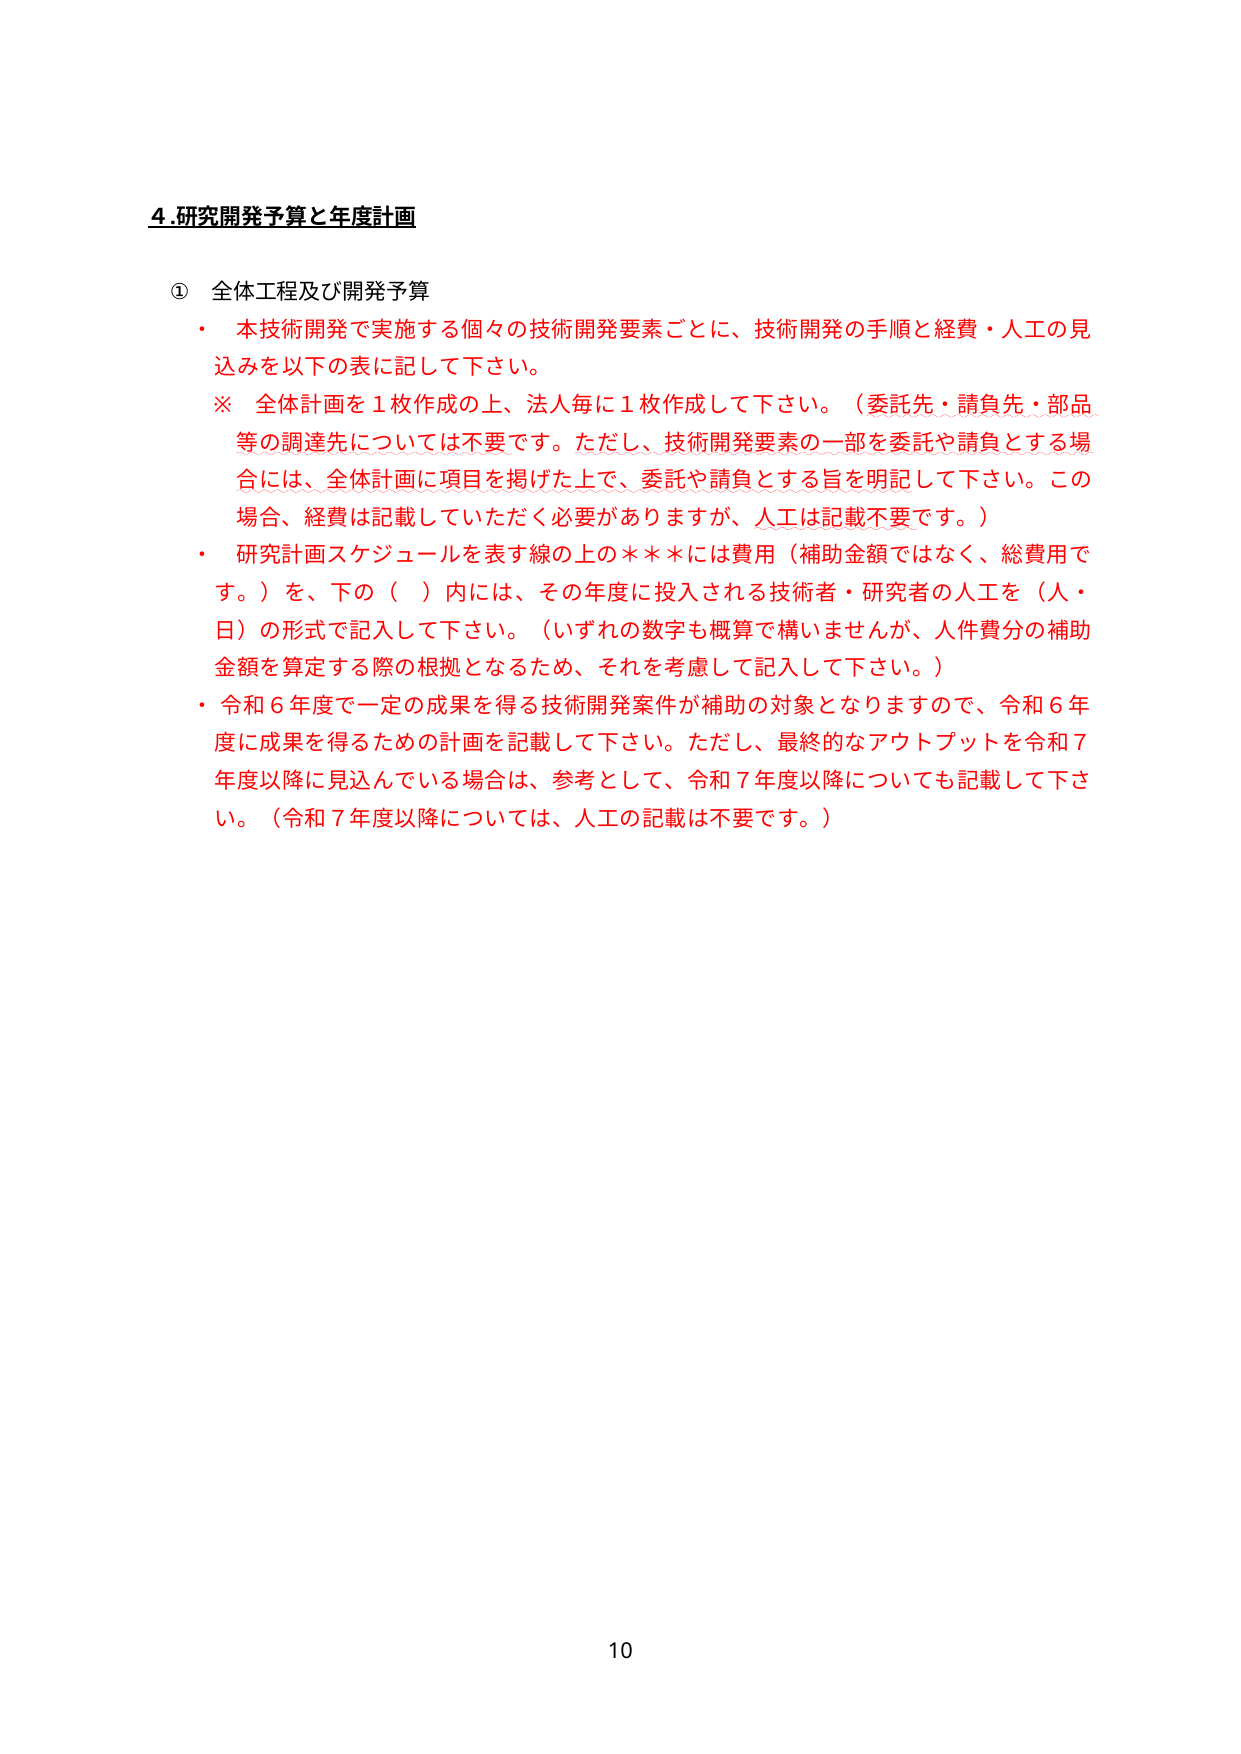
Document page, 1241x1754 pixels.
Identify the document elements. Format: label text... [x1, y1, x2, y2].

text ・ 研究計画スケジュールを表す線の上の＊＊＊には費用（補助金額ではなく、総費用です。）を、下の（ ）内には、その年度に投入される技術者・研究者の人工を（人・日）の形式で記入して下さい。（いずれの数字も概算で構いませんが、人件費分の補助金額を算定する際の根拠となるため、それを考慮して記入して下さい。） [191, 534, 1092, 685]
text ・ 本技術開発で実施する個々の技術開発要素ごとに、技術開発の手順と経費・人工の見込みを以下の表に記して下さい。 [191, 309, 1092, 384]
text ・ 令和６年度で一定の成果を得る技術開発案件が補助の対象となりますので、令和６年度に成果を得るための計画を記載して下さい。ただし、最終的なアウトプットを令和７年度以降に見込んでいる場合は、参考として、令和７年度以降についても記載して下さい。（令和７年度以降については、人工の記載は不要です。） [191, 685, 1092, 835]
text ※ 全体計画を１枚作成の上、法人毎に１枚作成して下さい。（委託先・請負先・部品等の調達先については不要です。ただし、技術開発要素の一部を委託や請負とする場合には、全体計画に項目を掲げた上で、委託や請負とする旨を明記して下さい。この場合、経費は記載していただく必要がありますが、人工は記載不要です。） [213, 384, 1092, 534]
text ① 全体工程及び開発予算 [148, 271, 1092, 309]
text ４.研究開発予算と年度計画 [148, 196, 1092, 234]
